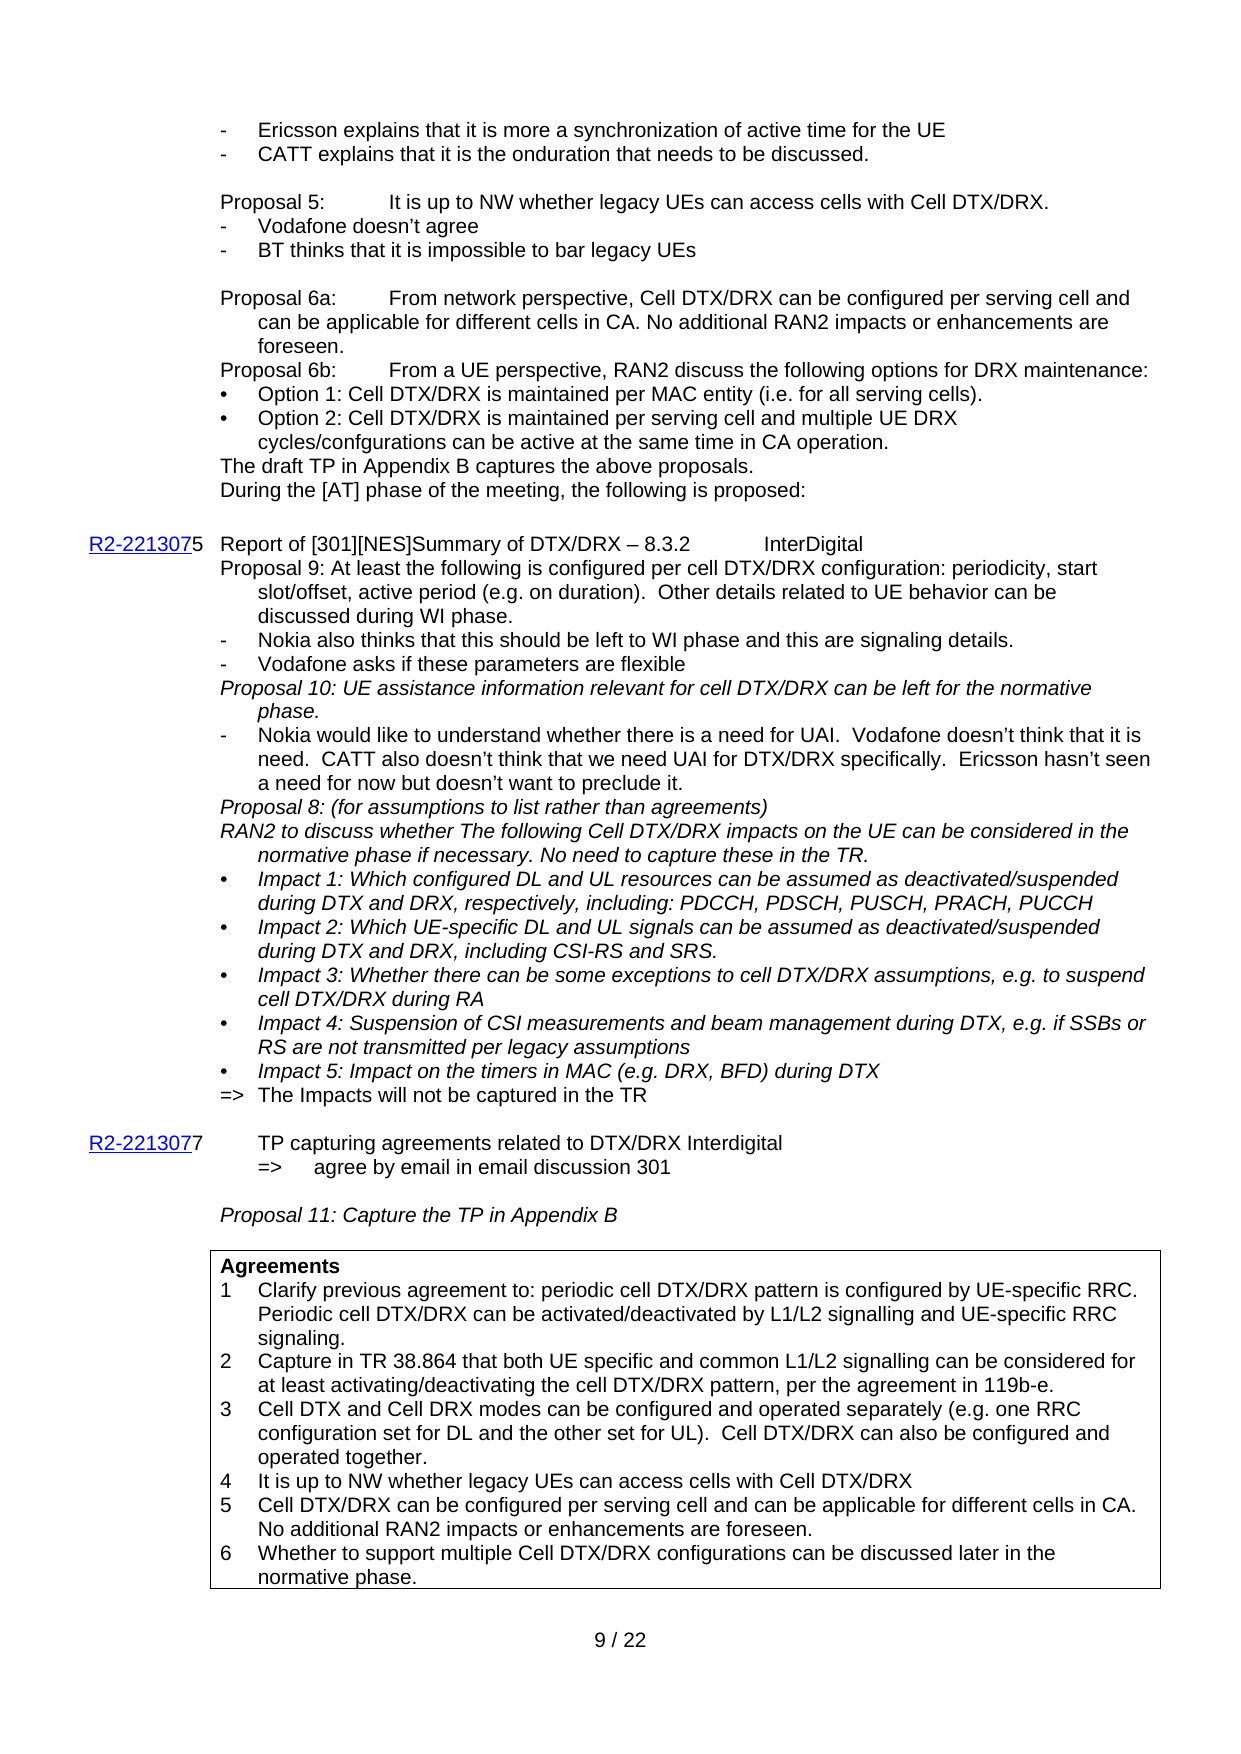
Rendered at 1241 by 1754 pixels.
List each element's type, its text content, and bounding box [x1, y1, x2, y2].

text 6 Whether to support multiple Cell DTX/DRX configurations can be discussed later in the normative phase. [211, 1538, 1160, 1588]
text 2 Capture in TR 38.864 that both UE specific and common L1/L2 signalling can be considered for at least activating/deactivating the cell DTX/DRX pattern, per the agreement in 119b-e. [211, 1346, 1160, 1394]
text • Impact 5: Impact on the timers in MAC (e.g. DRX, BFD) during DTX [220, 1059, 1152, 1083]
text • Option 2: Cell DTX/DRX is maintained per serving cell and multiple UE DRX cycles/confgurations can be active at the same time in CA operation. [220, 406, 1152, 453]
text - BT thinks that it is impossible to bar legacy UEs [220, 238, 1152, 262]
text - CATT explains that it is the onduration that needs to be discussed. [220, 142, 1152, 166]
text • Impact 2: Which UE-specific DL and UL signals can be assumed as deactivated/suspended during DTX and DRX, including CSI-RS and SRS. [220, 915, 1152, 963]
text - Vodafone asks if these parameters are flexible [220, 651, 1152, 675]
title R2-2213075 Report of [301][NES]Summary of DTX/DRX – 8.3.2 InterDigital [89, 532, 1152, 556]
text Proposal 9: At least the following is configured per cell DTX/DRX configuration: periodicity, start slot/offset, active period (e.g. on duration). Other details related to UE behavior can be discussed during WI phase. [220, 556, 1152, 627]
text Proposal 11: Capture the TP in Appendix B [220, 1202, 1152, 1226]
text - Vodafone doesn’t agree [220, 214, 1152, 238]
text Agreements [211, 1251, 1160, 1274]
text R2-2213077 TP capturing agreements related to DTX/DRX Interdigital [89, 1131, 1152, 1154]
text Proposal 10: UE assistance information relevant for cell DTX/DRX can be left for the normative phase. [220, 675, 1152, 723]
text During the [AT] phase of the meeting, the following is proposed: [220, 477, 1152, 501]
text Proposal 8: (for assumptions to list rather than agreements) [220, 795, 1152, 819]
text - Nokia also thinks that this should be left to WI phase and this are signaling details. [220, 627, 1152, 651]
text 5 Cell DTX/DRX can be configured per serving cell and can be applicable for different cells in CA. No additional RAN2 impacts or enhancements are foreseen. [211, 1490, 1160, 1538]
text - Nokia would like to understand whether there is a need for UAI. Vodafone doesn’t think that it is need. CATT also doesn’t think that we need UAI for DTX/DRX specifically. Ericsson hasn’t seen a need for now but doesn’t want to preclude it. [220, 723, 1152, 795]
text • Impact 1: Which configured DL and UL resources can be assumed as deactivated/suspended during DTX and DRX, respectively, including: PDCCH, PDSCH, PUSCH, PRACH, PUCCH [220, 867, 1152, 915]
text • Impact 4: Suspension of CSI measurements and beam management during DTX, e.g. if SSBs or RS are not transmitted per legacy assumptions [220, 1011, 1152, 1059]
text - Ericsson explains that it is more a synchronization of active time for the UE [220, 118, 1152, 142]
text The draft TP in Appendix B captures the above proposals. [220, 453, 1152, 477]
text Proposal 6b: From a UE perspective, RAN2 discuss the following options for DRX maintenance: [220, 358, 1152, 382]
text RAN2 to discuss whether The following Cell DTX/DRX impacts on the UE can be considered in the normative phase if necessary. No need to capture these in the TR. [220, 819, 1152, 867]
text • Option 1: Cell DTX/DRX is maintained per MAC entity (i.e. for all serving cells). [220, 382, 1152, 406]
text Proposal 5: It is up to NW whether legacy UEs can access cells with Cell DTX/DRX. [220, 190, 1152, 214]
text 3 Cell DTX and Cell DRX modes can be configured and operated separately (e.g. one RRC configuration set for DL and the other set for UL). Cell DTX/DRX can also be configured and operated together. [211, 1394, 1160, 1466]
text => The Impacts will not be captured in the TR [220, 1083, 1152, 1107]
text 1 Clarify previous agreement to: periodic cell DTX/DRX pattern is configured by UE-specific RRC. Periodic cell DTX/DRX can be activated/deactivated by L1/L2 signalling and UE-specific RRC signaling. [211, 1274, 1160, 1346]
text Proposal 6a: From network perspective, Cell DTX/DRX can be configured per serving cell and can be applicable for different cells in CA. No additional RAN2 impacts or enhancements are foreseen. [220, 286, 1152, 358]
text => agree by email in email discussion 301 [89, 1154, 1152, 1178]
text 4 It is up to NW whether legacy UEs can access cells with Cell DTX/DRX [211, 1466, 1160, 1490]
text • Impact 3: Whether there can be some exceptions to cell DTX/DRX assumptions, e.g. to suspend cell DTX/DRX during RA [220, 963, 1152, 1011]
